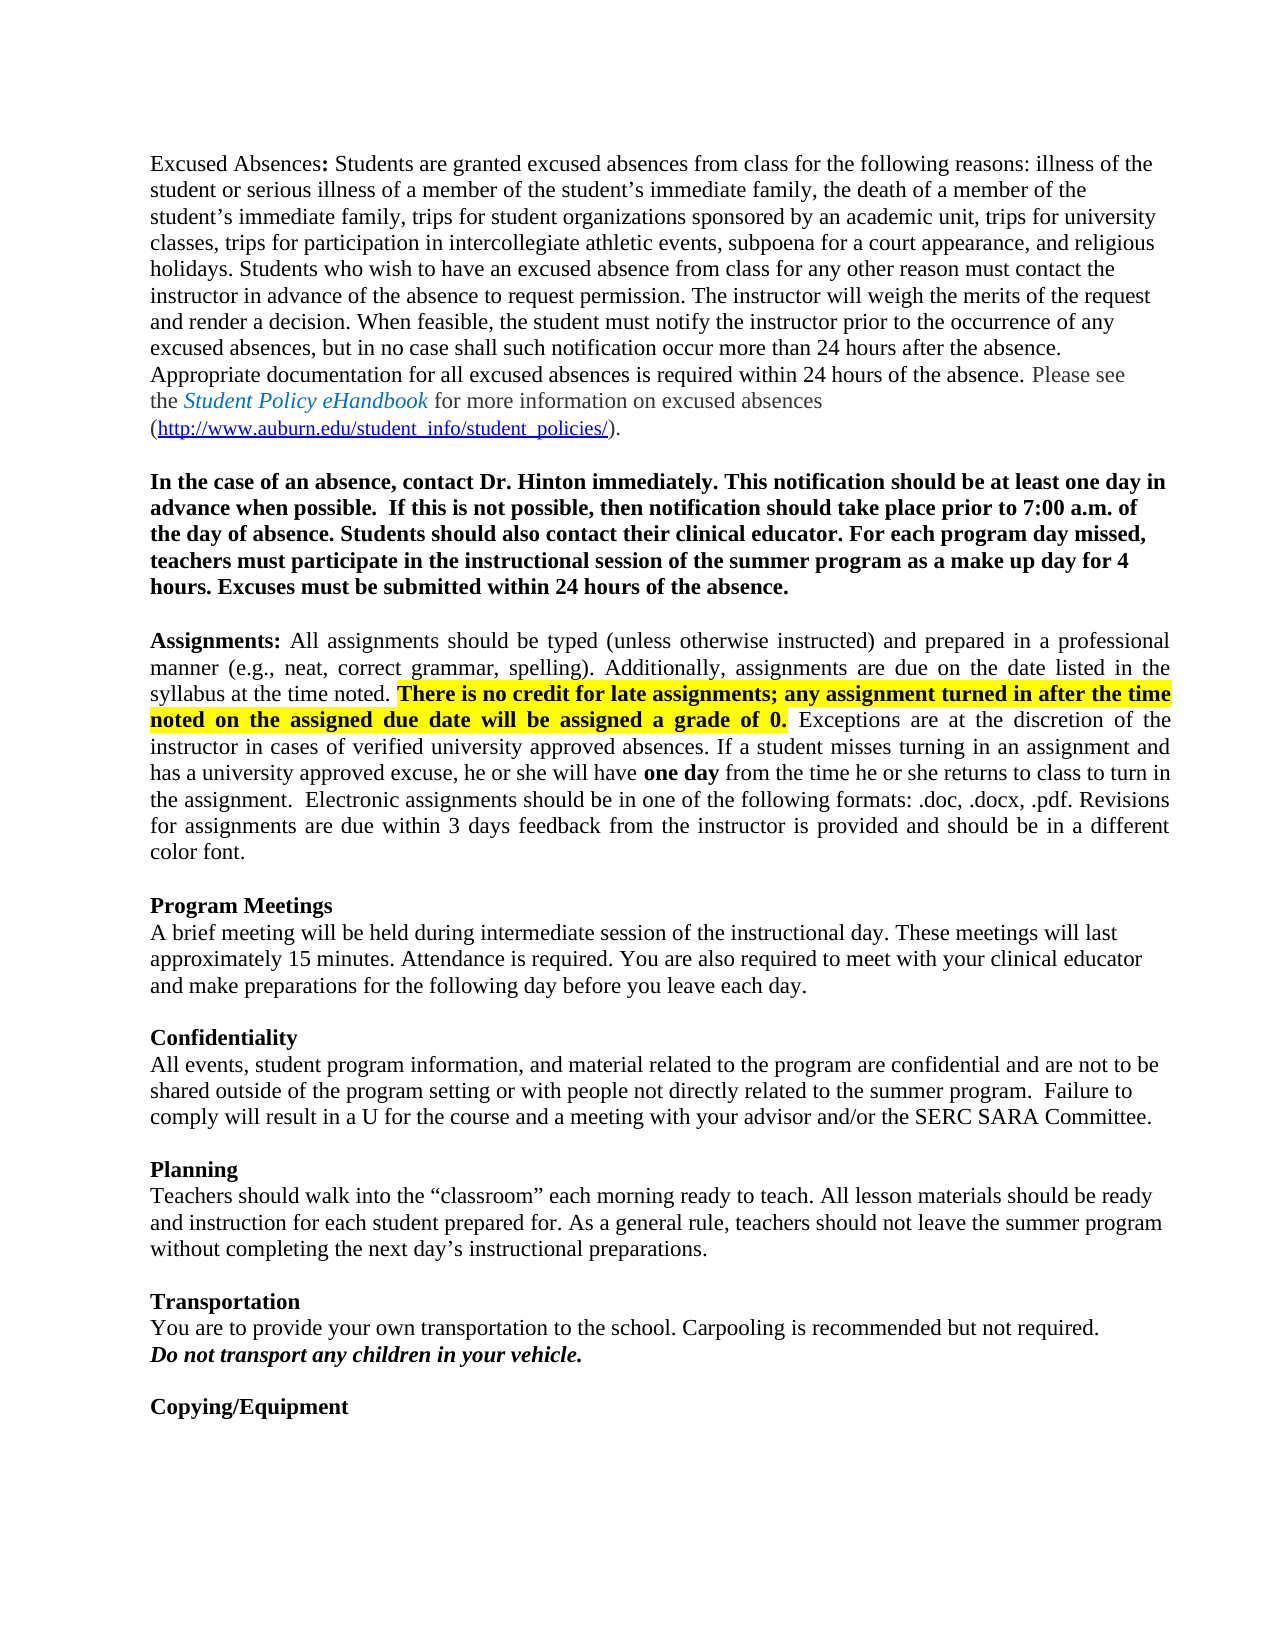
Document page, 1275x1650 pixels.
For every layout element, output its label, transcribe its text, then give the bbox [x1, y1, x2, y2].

text Confidentiality [150, 1024, 1172, 1051]
text Excused Absences: Students are granted excused absences from class for the following reasons: illness of the student or serious illness of a member of the student’s immediate family, the death of a member of the student’s immediate family, trips for student organizations sponsored by an academic unit, trips for university classes, trips for participation in intercollegiate athletic events, subpoena for a court appearance, and religious holidays. Students who wish to have an excused absence from class for any other reason must contact the instructor in advance of the absence to request permission. The instructor will weigh the merits of the request and render a decision. When feasible, the student must notify the instructor prior to the occurrence of any excused absences, but in no case shall such notification occur more than 24 hours after the absence. Appropriate documentation for all excused absences is required within 24 hours of the absence. Please see the Student Policy eHandbook for more information on excused absences (http://www.auburn.edu/student_info/student_policies/). [150, 150, 1172, 440]
text Teachers should walk into the “classroom” each morning ready to teach. All lesson materials should be ready and instruction for each student prepared for. As a general rule, teachers should not leave the summer program without completing the next day’s instructional preparations. [150, 1182, 1172, 1262]
list Assignments: All assignments should be typed (unless otherwise instructed) and prepared in a professional manner (e.g., neat, correct grammar, spelling). Additionally, assignments are due on the date listed in the syllabus at the time noted. There is no credit for late assignments; any assignment turned in after the time noted on the assigned due date will be assigned a grade of 0. Exceptions are at the discretion of the instructor in cases of verified university approved absences. If a student misses turning in an assignment and has a university approved excuse, he or she will have one day from the time he or she returns to class to turn in the assignment. Electronic assignments should be in one of the following formats: .doc, .docx, .pdf. Revisions for assignments are due within 3 days feedback from the instructor is provided and should be in a different color font. [150, 707, 1172, 865]
text In the case of an absence, contact Dr. Hinton immediately. This notification should be at least one day in advance when possible. If this is not possible, then notification should take place prior to 7:00 a.m. of the day of absence. Students should also contact their clinical educator. For each program day missed, teachers must participate in the instructional session of the summer program as a make up day for 4 hours. Excuses must be submitted within 24 hours of the absence. [150, 468, 1172, 599]
text You are to provide your own transportation to the school. Carpooling is recommended but not required. [150, 1314, 1172, 1341]
text All events, student program information, and material related to the program are confidential and are not to be shared outside of the program setting or with people not directly related to the summer program. Failure to comply will result in a U for the course and a meeting with your advisor and/or the SERC SARA Committee. [150, 1051, 1172, 1130]
text A brief meeting will be held during intermediate session of the instructional day. These meetings will last approximately 15 minutes. Attendance is required. You are also required to meet with your clinical educator and make preparations for the following day before you leave each day. [150, 919, 1172, 998]
text Do not transport any children in your vehicle. [150, 1341, 1172, 1367]
text Copying/Equipment [150, 1392, 1172, 1420]
list Assignments: All assignments should be typed (unless otherwise instructed) and prepared in a professional manner (e.g., neat, correct grammar, spelling). Additionally, assignments are due on the date listed in the syllabus at the time noted. There is no credit for late assignments; any assignment turned in after the time noted on the assigned due date will be assigned a grade of 0. Exceptions are at the discretion of the instructor in cases of verified university approved absences. If a student misses turning in an assignment and has a university approved excuse, he or she will have one day from the time he or she returns to class to turn in the assignment. Electronic assignments should be in one of the following formats: .doc, .docx, .pdf. Revisions for assignments are due within 3 days feedback from the instructor is provided and should be in a different color font. [150, 627, 1172, 707]
text Planning [150, 1156, 1172, 1182]
text Program Meetings [133, 893, 1172, 919]
text Transportation [150, 1288, 1172, 1314]
